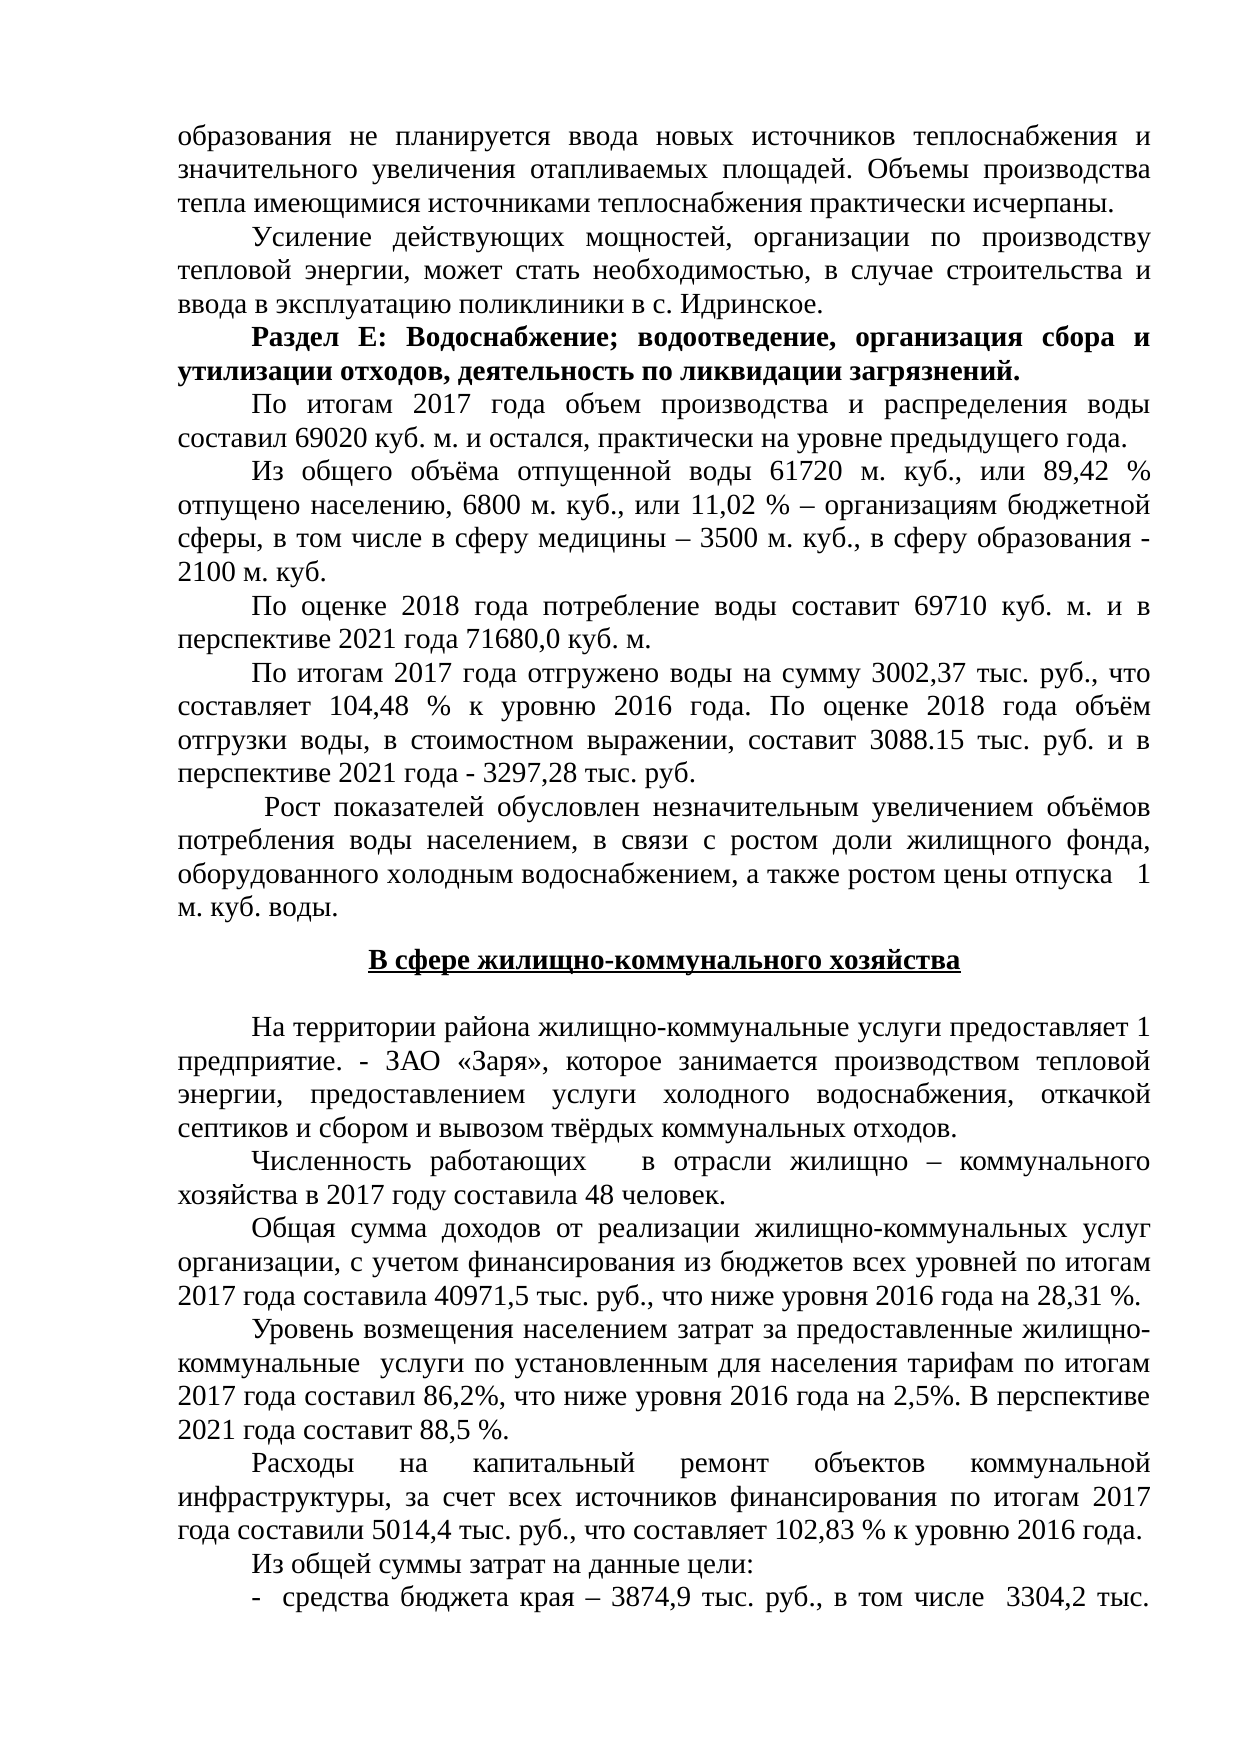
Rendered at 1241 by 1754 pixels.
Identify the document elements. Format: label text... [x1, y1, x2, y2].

text Раздел E: Водоснабжение; водоотведение, организация сбора и утилизации отходов, деятельность по ликвидации загрязнений. [177, 319, 1152, 386]
text Из общего объёма отпущенной воды 61720 м. куб., или 89,42 % отпущено населению, 6800 м. куб., или 11,02 % – организациям бюджетной сферы, в том числе в сферу медицины – 3500 м. куб., в сферу образования - 2100 м. куб. [177, 453, 1152, 588]
text Общая сумма доходов от реализации жилищно-коммунальных услуг организации, с учетом финансирования из бюджетов всех уровней по итогам 2017 года составила 40971,5 тыс. руб., что ниже уровня 2016 года на 28,31 %. [177, 1211, 1152, 1311]
text Из общей суммы затрат на данные цели: [177, 1546, 1152, 1579]
text Численность работающих в отрасли жилищно – коммунального хозяйства в 2017 году составила 48 человек. [177, 1143, 1152, 1211]
text На территории района жилищно-коммунальные услуги предоставляет 1 предприятие. - ЗАО «Заря», которое занимается производством тепловой энергии, предоставлением услуги холодного водоснабжения, откачкой септиков и сбором и вывозом твёрдых коммунальных отходов. [177, 1009, 1152, 1143]
text Расходы на капитальный ремонт объектов коммунальной инфраструктуры, за счет всех источников финансирования по итогам 2017 года составили 5014,4 тыс. руб., что составляет 102,83 % к уровню 2016 года. [177, 1445, 1152, 1546]
text Рост показателей обусловлен незначительным увеличением объёмов потребления воды населением, в связи с ростом доли жилищного фонда, оборудованного холодным водоснабжением, а также ростом цены отпуска 1 м. куб. воды. [177, 789, 1152, 923]
text По оценке 2018 года потребление воды составит 69710 куб. м. и в перспективе 2021 года 71680,0 куб. м. [177, 588, 1152, 655]
text Усиление действующих мощностей, организации по производству тепловой энергии, может стать необходимостью, в случае строительства и ввода в эксплуатацию поликлиники в с. Идринское. [177, 219, 1152, 319]
text Уровень возмещения населением затрат за предоставленные жилищно-коммунальные услуги по установленным для населения тарифам по итогам 2017 года составил 86,2%, что ниже уровня 2016 года на 2,5%. В перспективе 2021 года составит 88,5 %. [177, 1311, 1152, 1445]
text В сфере жилищно-коммунального хозяйства [177, 942, 1152, 976]
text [177, 118, 1152, 219]
text По итогам 2017 года отгружено воды на сумму 3002,37 тыс. руб., что составляет 104,48 % к уровню 2016 года. По оценке 2018 года объём отгрузки воды, в стоимостном выражении, составит 3088.15 тыс. руб. и в перспективе 2021 года - 3297,28 тыс. руб. [177, 655, 1152, 789]
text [177, 1579, 1152, 1613]
text По итогам 2017 года объем производства и распределения воды составил 69020 куб. м. и остался, практически на уровне предыдущего года. [177, 386, 1152, 453]
